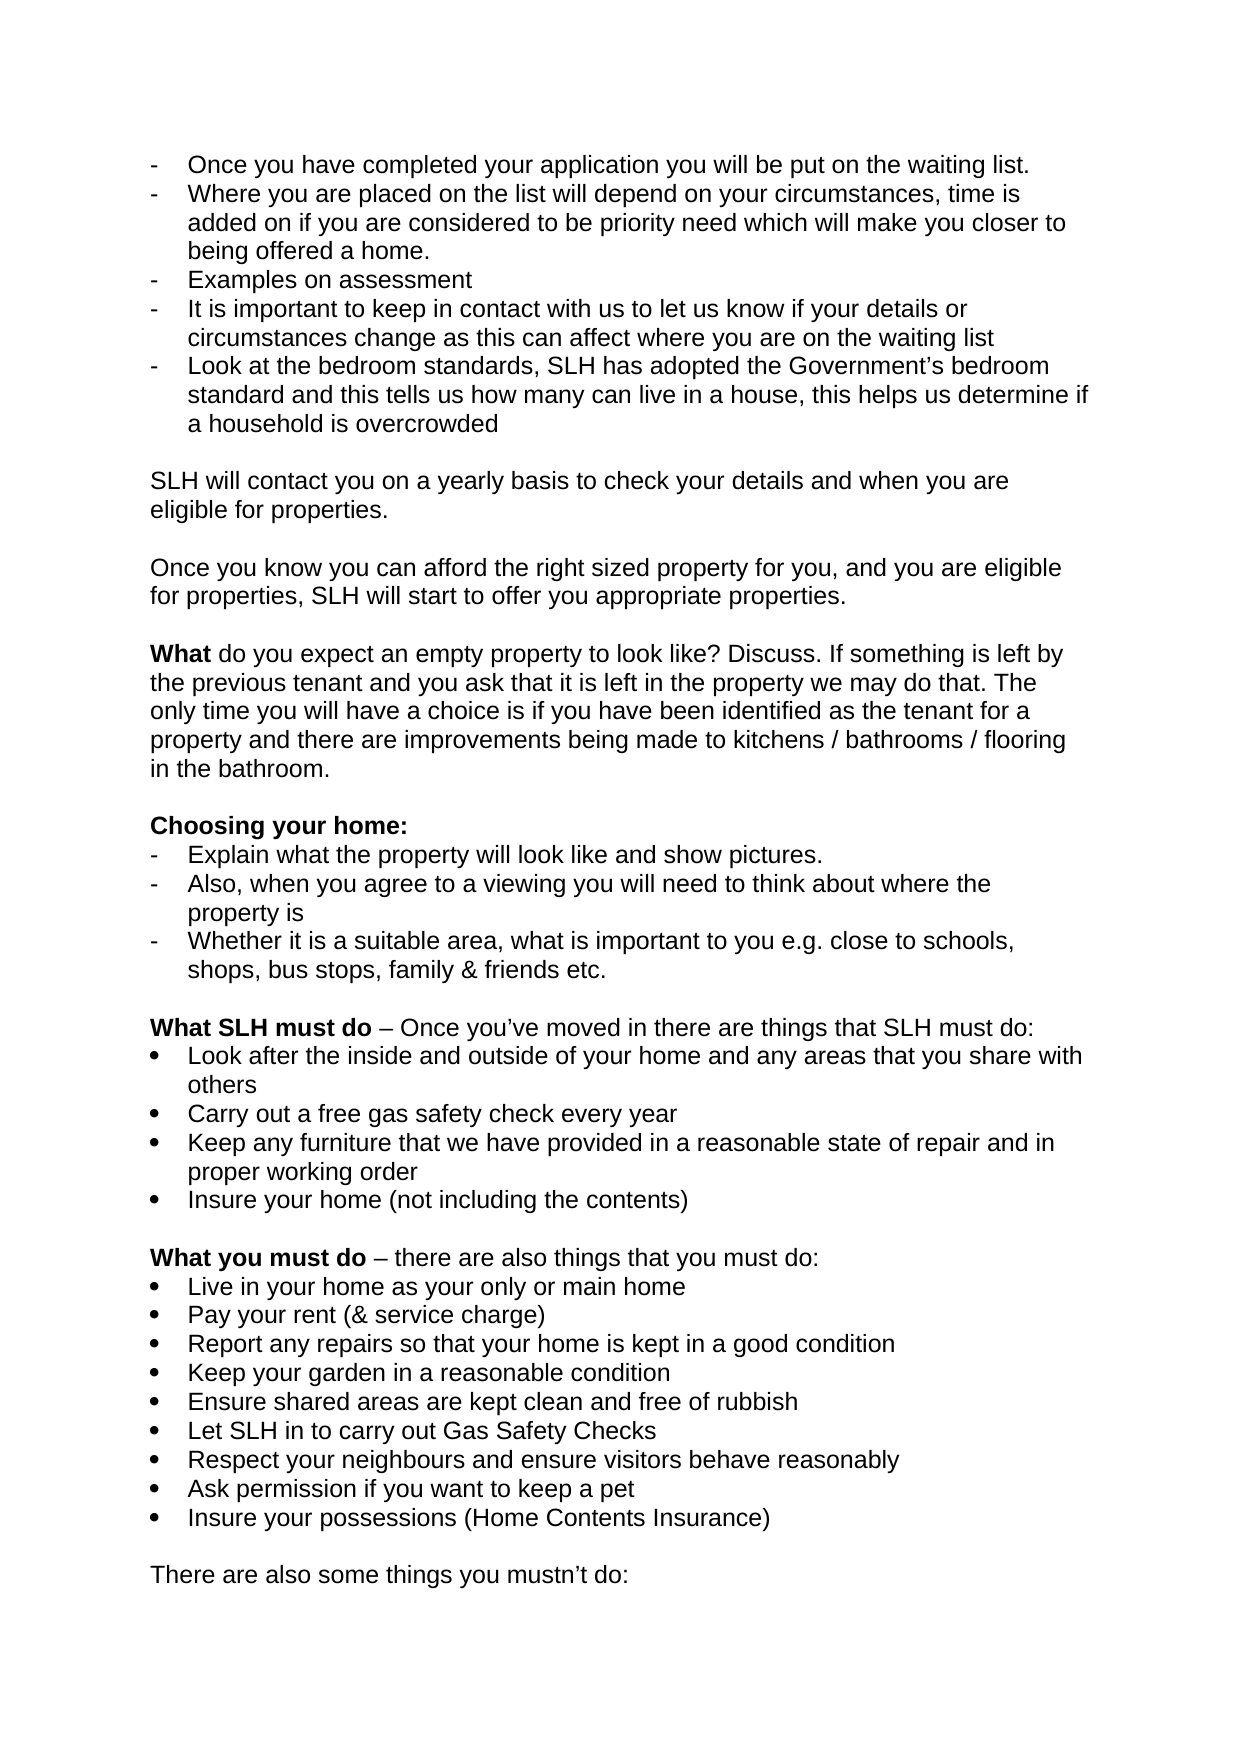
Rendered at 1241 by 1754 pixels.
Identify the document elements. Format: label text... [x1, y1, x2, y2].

text SLH will contact you on a yearly basis to check your details and when you are eligible for properties. [150, 466, 1090, 524]
list Look at the bedroom standards, SLH has adopted the Government’s bedroom standard and this tells us how many can live in a house, this helps us determine if a household is overcrowded [150, 351, 1090, 437]
list Ensure shared areas are kept clean and free of rubbish [150, 1387, 1090, 1416]
text What do you expect an empty property to look like? Discuss. If something is left by the previous tenant and you ask that it is left in the property we may do that. The only time you will have a choice is if you have been identified as the tenant for a property and there are improvements being made to kitchens / bathrooms / flooring in the bathroom. [150, 639, 1090, 782]
list Whether it is a suitable area, what is important to you e.g. close to schools, shops, bus stops, family & friends etc. [150, 926, 1090, 984]
list Examples on assessment [150, 265, 1090, 294]
text Choosing your home: [150, 811, 1090, 840]
list Report any repairs so that your home is kept in a good condition [150, 1329, 1090, 1358]
list Keep any furniture that we have provided in a reasonable state of repair and in proper working order [150, 1128, 1090, 1185]
list Where you are placed on the list will depend on your circumstances, time is added on if you are considered to be priority need which will make you closer to being offered a home. [150, 179, 1090, 265]
text There are also some things you mustn’t do: [150, 1560, 1090, 1589]
list Also, when you agree to a viewing you will need to think about where the property is [150, 869, 1090, 926]
list Insure your home (not including the contents) [150, 1185, 1090, 1214]
list Keep your garden in a reasonable condition [150, 1358, 1090, 1387]
list Pay your rent (& service charge) [150, 1301, 1090, 1329]
list Insure your possessions (Home Contents Insurance) [150, 1502, 1090, 1531]
list Explain what the property will look like and show pictures. [150, 840, 1090, 869]
list Carry out a free gas safety check every year [150, 1099, 1090, 1128]
list Respect your neighbours and ensure visitors behave reasonably [150, 1445, 1090, 1474]
list Ask permission if you want to keep a pet [150, 1474, 1090, 1502]
text What you must do – there are also things that you must do: [150, 1243, 1090, 1272]
text Once you know you can afford the right sized property for you, and you are eligible for properties, SLH will start to offer you appropriate properties. [150, 552, 1090, 610]
list It is important to keep in contact with us to let us know if your details or circumstances change as this can affect where you are on the waiting list [150, 294, 1090, 351]
list Once you have completed your application you will be put on the waiting list. [150, 150, 1090, 179]
text What SLH must do – Once you’ve moved in there are things that SLH must do: [150, 1012, 1090, 1041]
list Live in your home as your only or main home [150, 1272, 1090, 1301]
list Let SLH in to carry out Gas Safety Checks [150, 1416, 1090, 1445]
list Look after the inside and outside of your home and any areas that you share with others [150, 1041, 1090, 1099]
